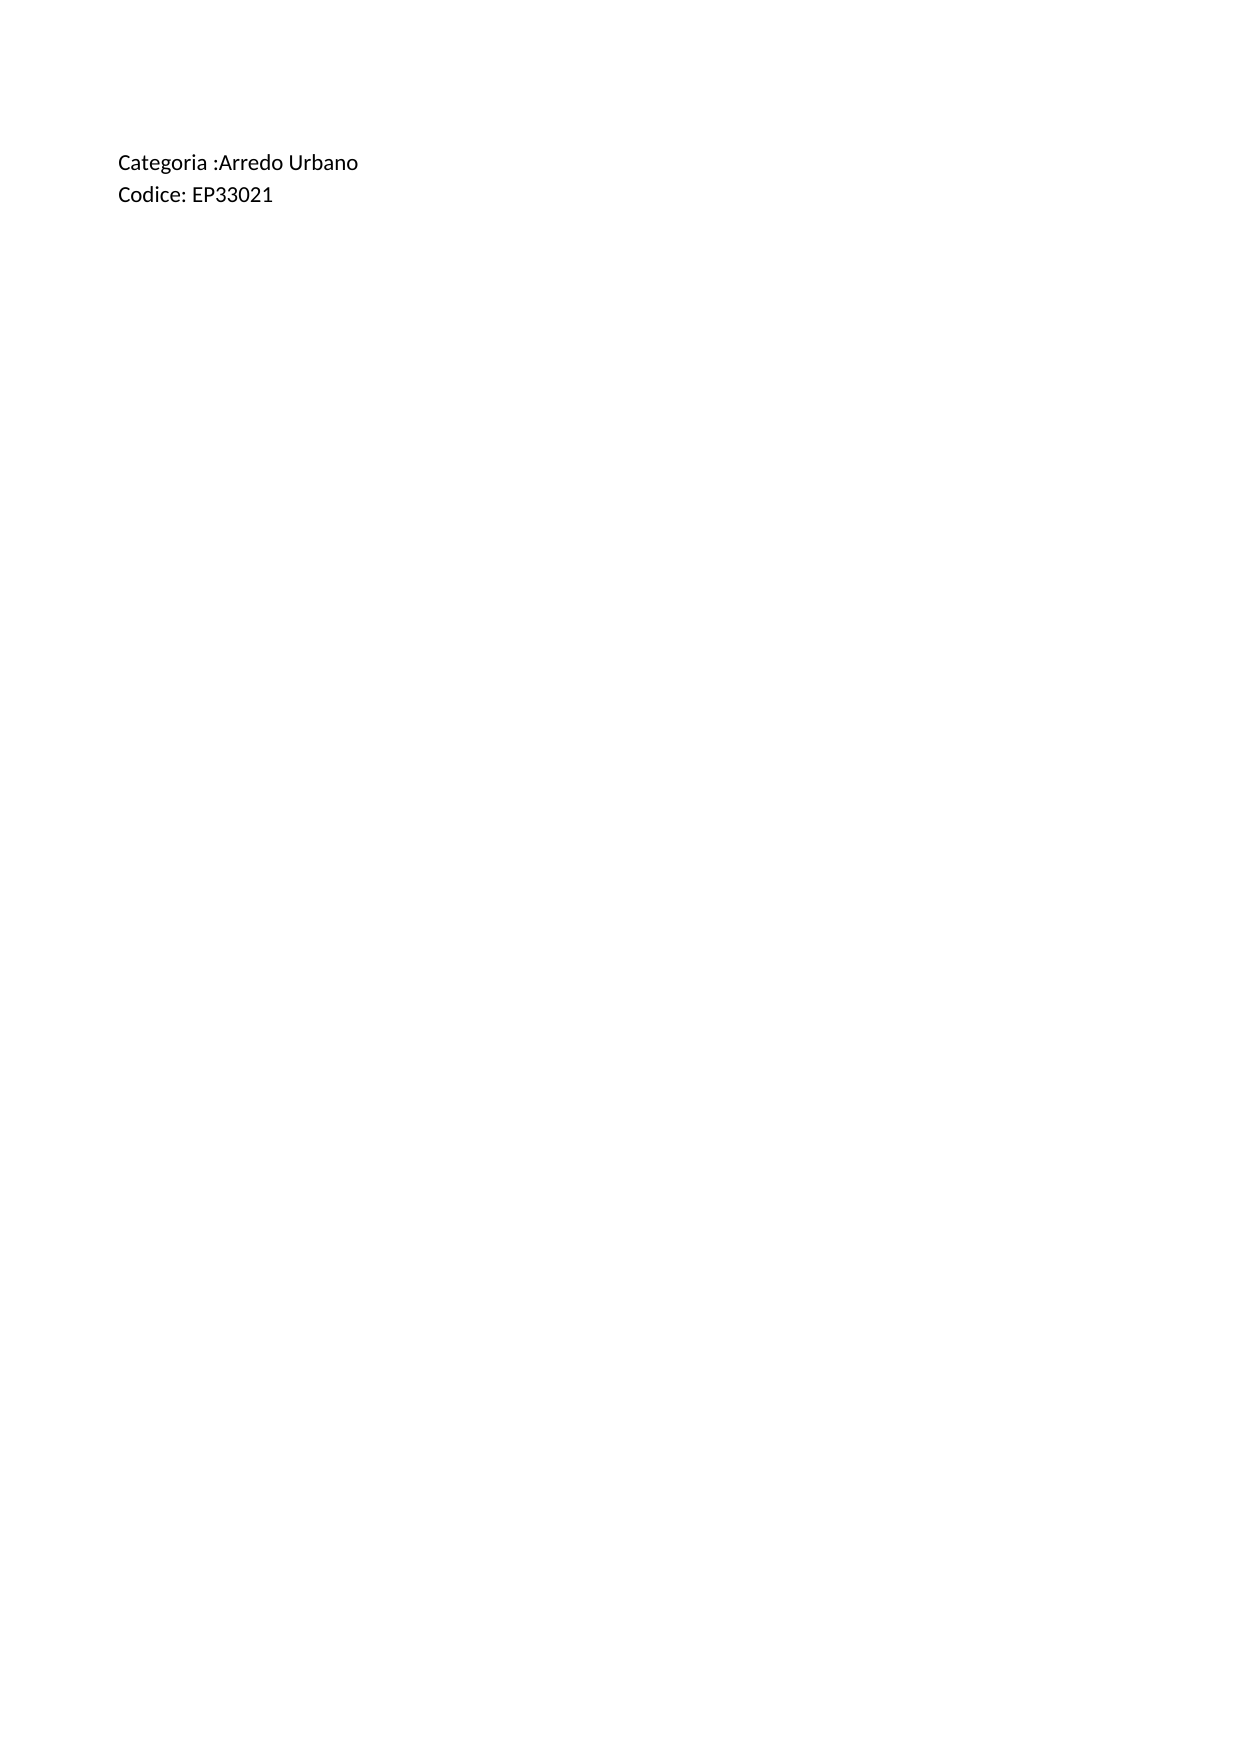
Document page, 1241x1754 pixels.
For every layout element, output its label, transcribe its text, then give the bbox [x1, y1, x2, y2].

text Categoria :Arredo Urbano Codice: EP33021 [118, 148, 1122, 208]
